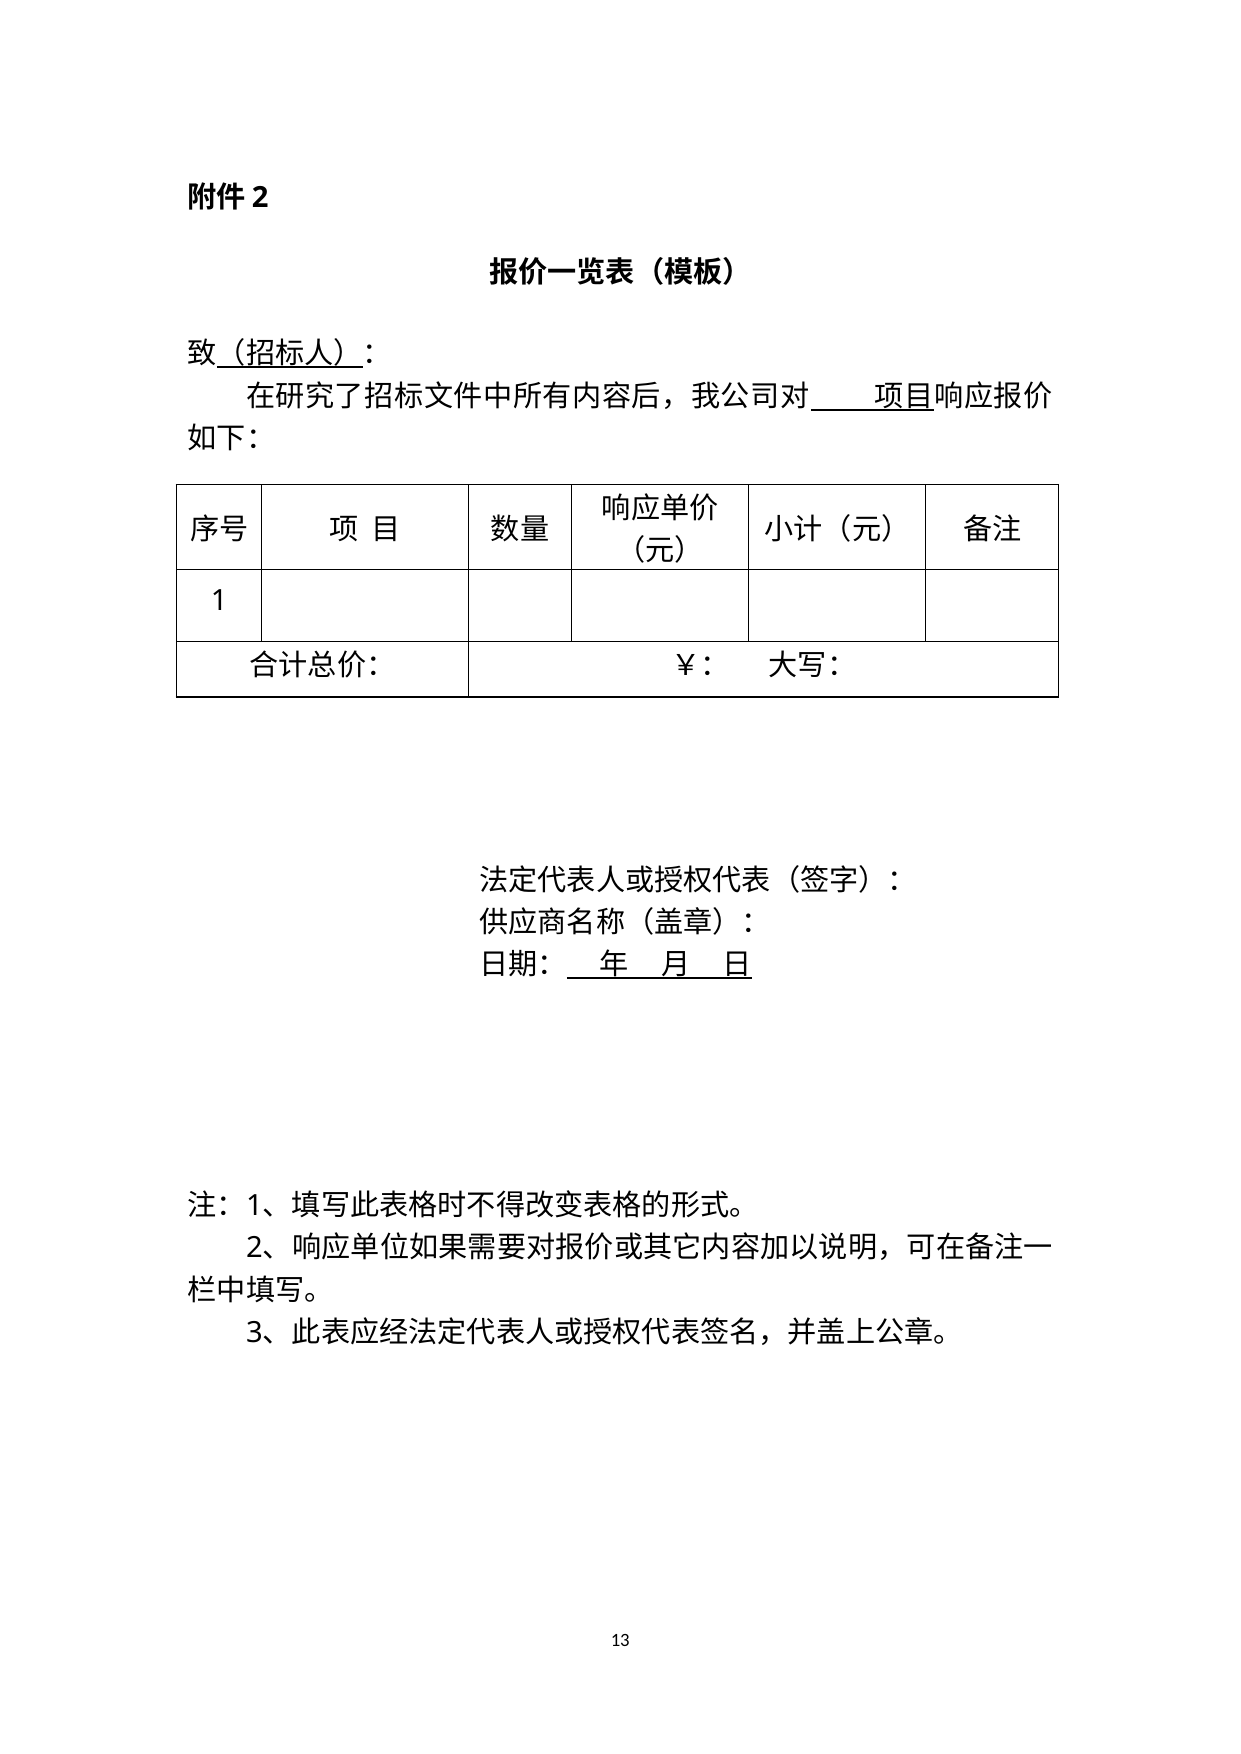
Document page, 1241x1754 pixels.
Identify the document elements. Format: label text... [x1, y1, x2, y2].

text 供应商名称（盖章）： [187, 898, 1053, 941]
text 2、响应单位如果需要对报价或其它内容加以说明，可在备注一栏中填写。 [187, 1224, 1053, 1309]
text 注：1、填写此表格时不得改变表格的形式。 [187, 1182, 1053, 1224]
text 报价一览表（模板） [187, 248, 1053, 290]
text 在研究了招标文件中所有内容后，我公司对 项目响应报价如下： [187, 372, 1053, 457]
table_cell 合计总价： [177, 642, 468, 696]
text 致（招标人）： [187, 330, 1053, 372]
table_header 项 目 [262, 485, 468, 569]
text 法定代表人或授权代表（签字）： [187, 856, 1053, 898]
table_cell [926, 570, 1058, 641]
subtitle 附件2 [187, 162, 1053, 227]
table_cell [749, 570, 925, 641]
table_header 数量 [469, 485, 571, 569]
table_cell 1 [177, 570, 261, 641]
table_cell [469, 570, 571, 641]
table_header 序号 [177, 485, 261, 569]
table_header 响应单价（元） [572, 485, 748, 569]
text 日期： 年 月 日 [187, 941, 1053, 983]
table_header 备注 [926, 485, 1058, 569]
table_cell [572, 570, 748, 641]
table_cell ￥： 大写： [469, 642, 1058, 696]
table_header 小计（元） [749, 485, 925, 569]
table_cell [262, 570, 468, 641]
text 3、此表应经法定代表人或授权代表签名，并盖上公章。 [187, 1309, 1053, 1351]
